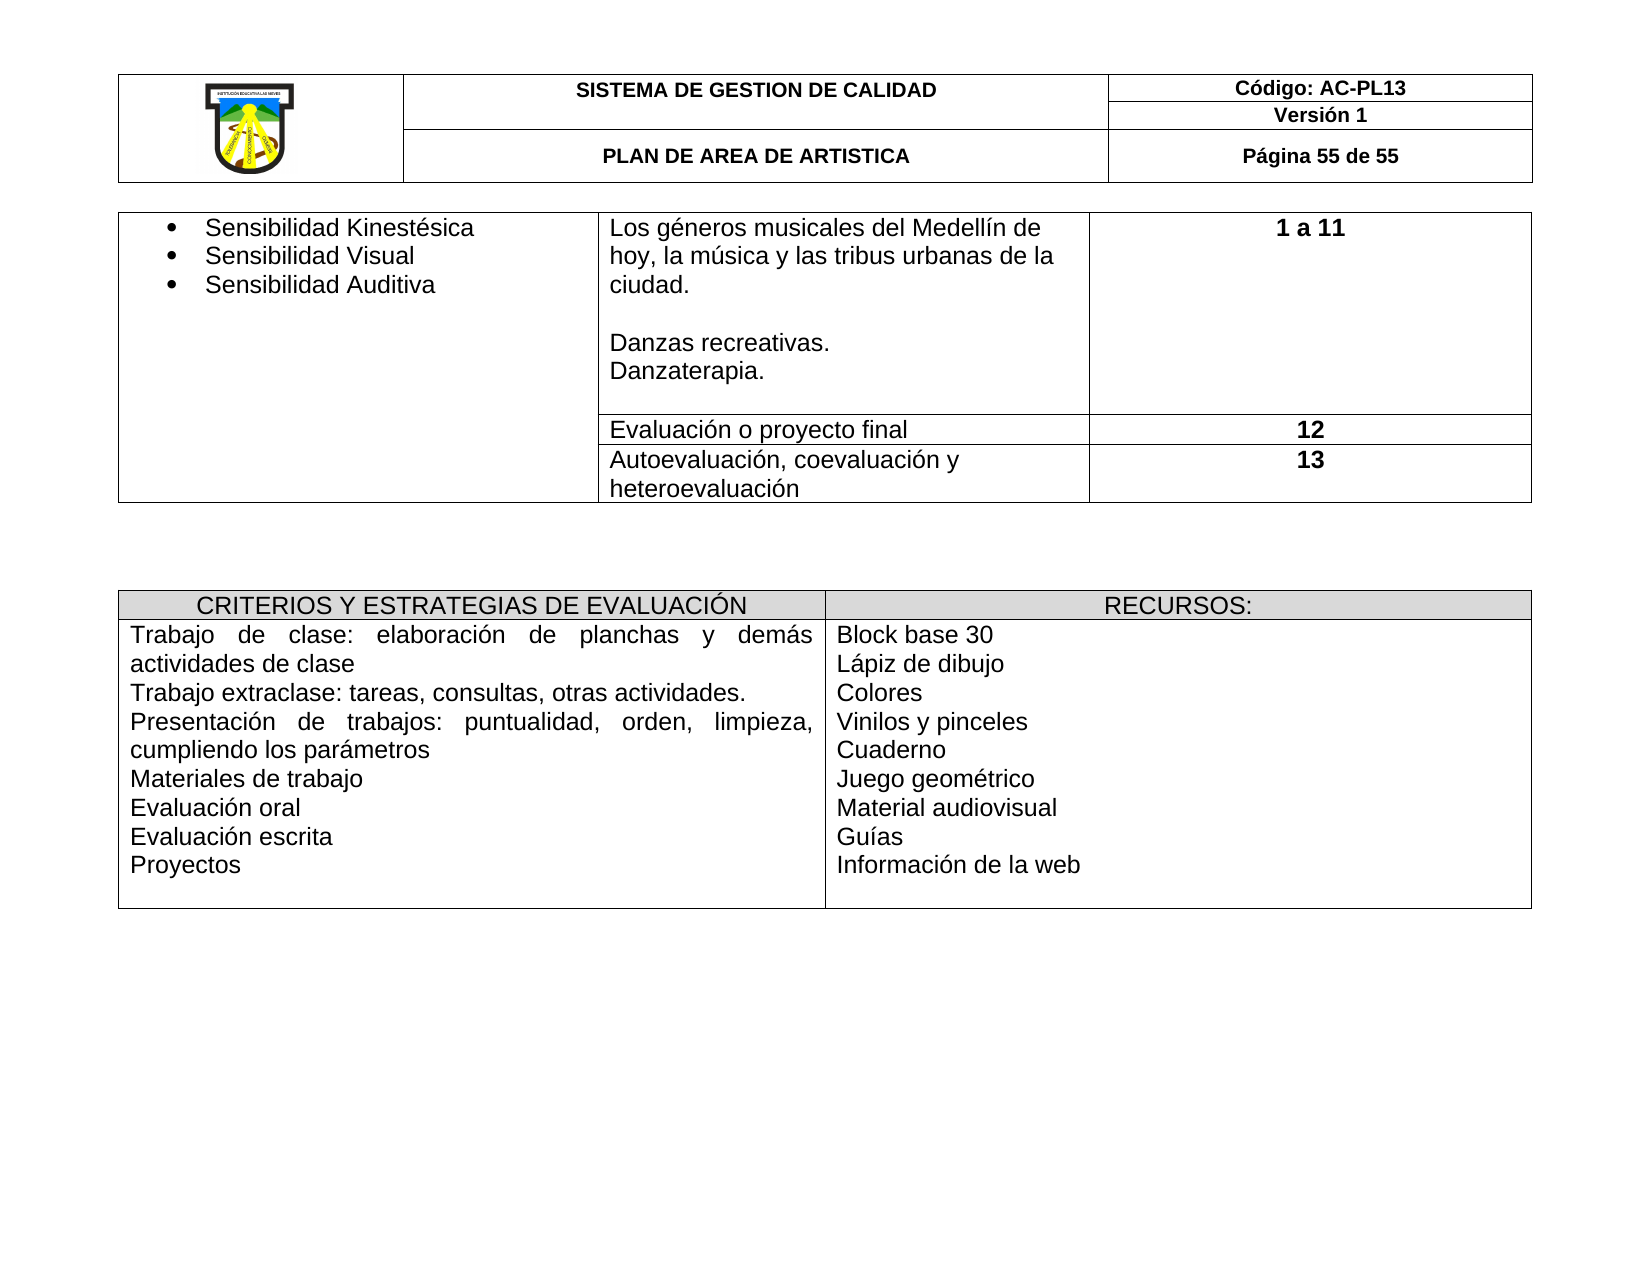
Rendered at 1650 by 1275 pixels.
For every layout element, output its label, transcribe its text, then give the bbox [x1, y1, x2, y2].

table_cell 13 [1090, 445, 1531, 502]
table_cell Evaluación o proyecto final [599, 415, 1089, 444]
table_cell 1 a 11 [1090, 213, 1531, 414]
table_cell Block base 30 Lápiz de dibujo Colores Vinilos y pinceles Cuaderno Juego geométrico Material audiovisual Guías Información de la web [826, 620, 1531, 908]
table_cell Autoevaluación, coevaluación y heteroevaluación [599, 445, 1089, 502]
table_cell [599, 213, 1089, 414]
table_header CRITERIOS Y ESTRATEGIAS DE EVALUACIÓN [119, 591, 825, 619]
table_header RECURSOS: [826, 591, 1531, 619]
table_cell 12 [1090, 415, 1531, 444]
table_cell Trabajo de clase: elaboración de planchas y demás actividades de clase Trabajo extraclase: tareas, consultas, otras actividades. Presentación de trabajos: puntualidad, orden, limpieza, cumpliendo los parámetros Materiales de trabajo Evaluación oral Evaluación escrita Proyectos [119, 620, 825, 908]
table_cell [119, 213, 598, 502]
